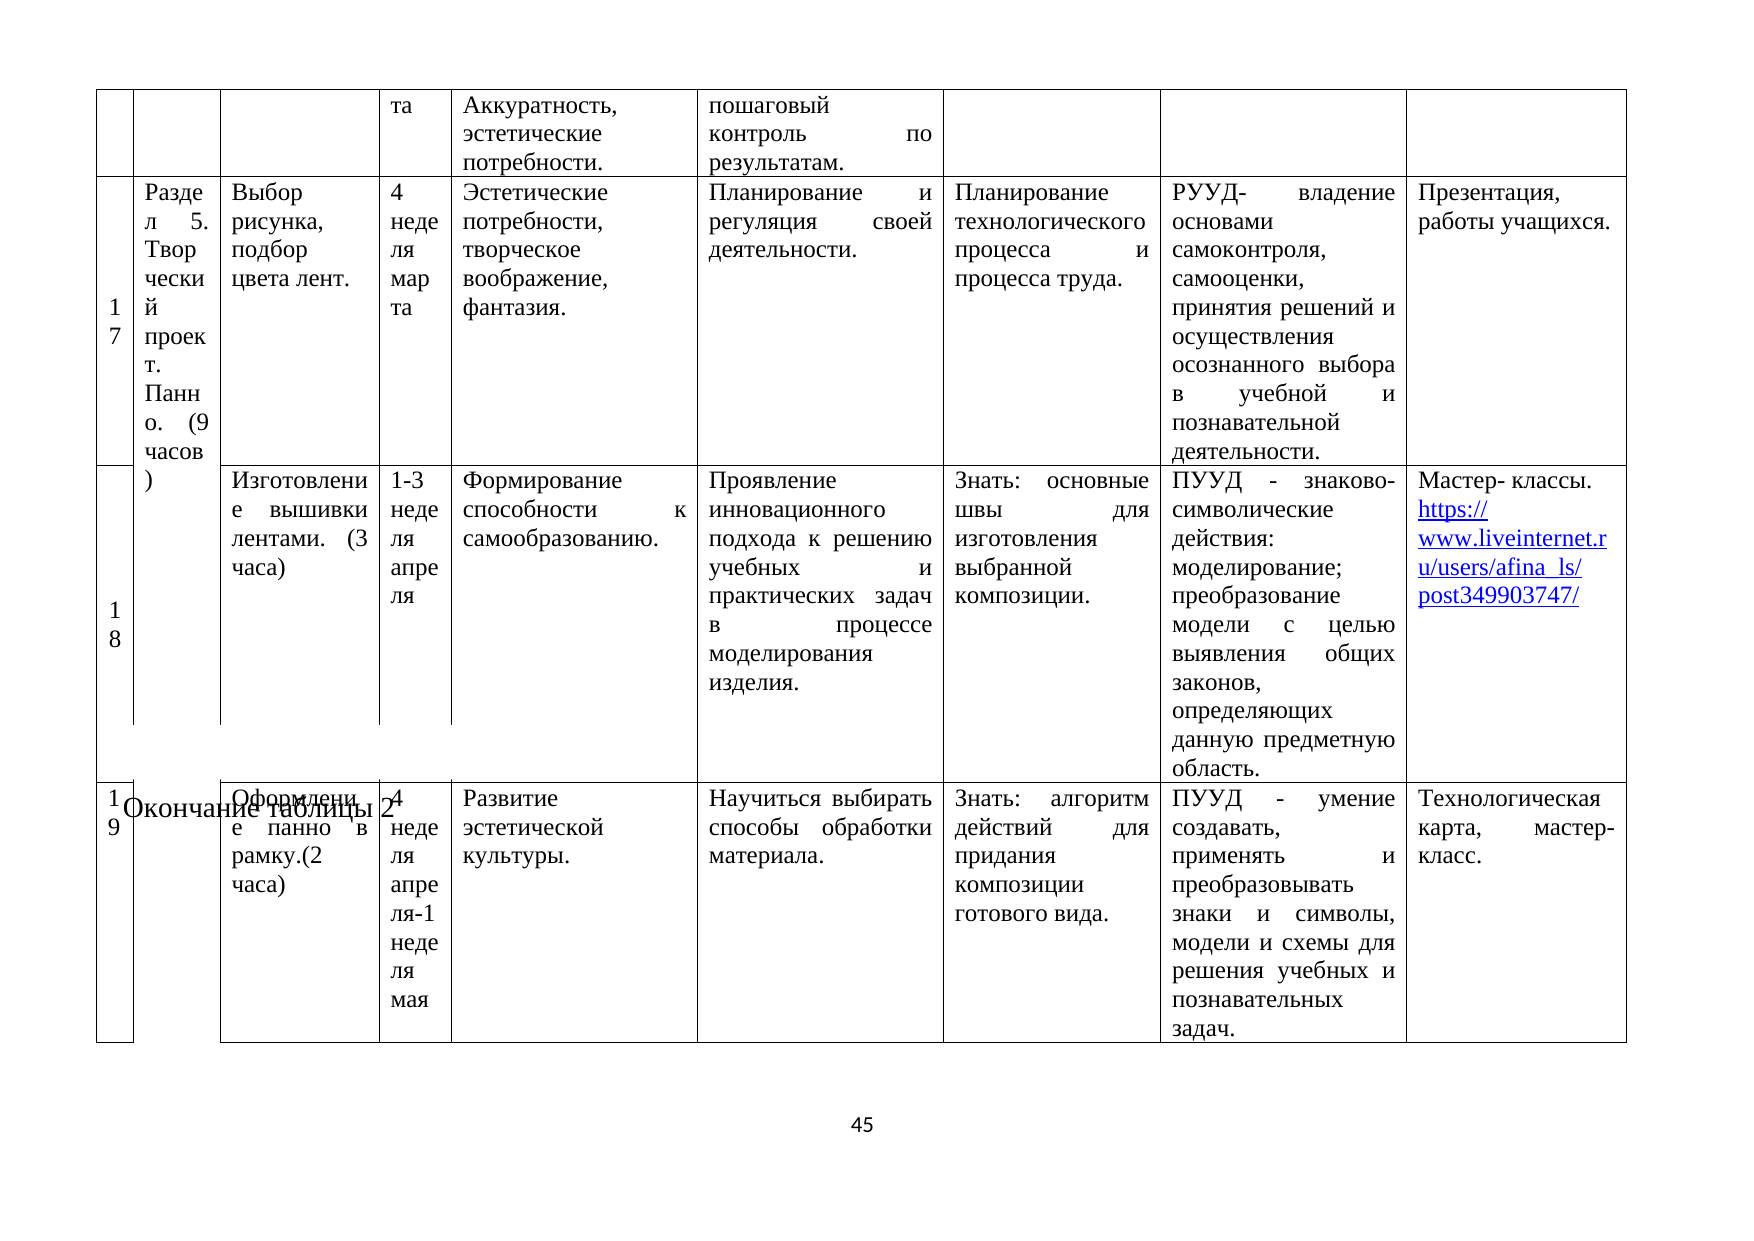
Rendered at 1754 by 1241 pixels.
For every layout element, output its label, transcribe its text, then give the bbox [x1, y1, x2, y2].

table_cell 4 неделя марта [380, 177, 451, 464]
table_cell Технологическая карта, мастер- класс. [1407, 783, 1626, 1042]
table_cell Презентация, работы учащихся. [1407, 177, 1626, 464]
table_cell Развитие эстетической культуры. [452, 783, 697, 1042]
table_cell Знать: алгоритм действий для придания композиции готового вида. [944, 783, 1160, 1042]
table_cell Изготовление вышивки лентами. (3 часа) [221, 466, 379, 725]
table_cell Планирование технологического процесса и процесса труда. [944, 177, 1160, 464]
table_cell Выбор рисунка, подбор цвета лент. [221, 177, 379, 464]
table_cell ПУУД - умение создавать, применять и преобразовывать знаки и символы, модели и схемы для решения учебных и познавательных задач. [1161, 783, 1406, 1042]
table_cell 3 неделя марта [380, 90, 451, 176]
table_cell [452, 90, 697, 176]
table_cell Мастер- классы. https://www.liveinternet.ru/users/afina_ls/post349903747/ [1407, 466, 1626, 782]
table_cell 17 [97, 177, 133, 464]
table_cell 1-3 неделя апреля [380, 466, 451, 725]
table_cell Формирование способности к самообразованию. [452, 466, 697, 782]
table_cell 18 [97, 466, 133, 782]
table_cell Проявление инновационного подхода к решению учебных и практических задач в процессе моделирования изделия. [698, 466, 943, 782]
table_cell РУУД- владение основами самоконтроля, самооценки, принятия решений и осуществления осознанного выбора в учебной и познавательной деятельности. [1161, 177, 1406, 464]
table_cell Эстетические потребности, творческое воображение, фантазия. [452, 177, 697, 464]
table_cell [221, 90, 379, 176]
table_cell 19 [97, 783, 133, 1042]
table_cell Оформление панно в рамку.(2 часа) [221, 783, 379, 1042]
table_cell Раздел 5. Творческий проект. Панно. (9 часов) [134, 177, 220, 725]
table_cell Научиться выбирать способы обработки материала. [698, 783, 943, 1042]
table_cell Знать: основные швы для изготовления выбранной композиции. [944, 466, 1160, 782]
table_cell Раздел 5. Творческий проект. Панно. (9 часов) [134, 780, 220, 1042]
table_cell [698, 90, 943, 176]
table_cell Планирование и регуляция своей деятельности. [698, 177, 943, 464]
table_cell 4 неделя апреля-1 неделя мая [380, 783, 451, 1042]
table_cell ПУУД - знаково-символические действия: моделирование; преобразование модели с целью выявления общих законов, определяющих данную предметную область. [1161, 466, 1406, 782]
